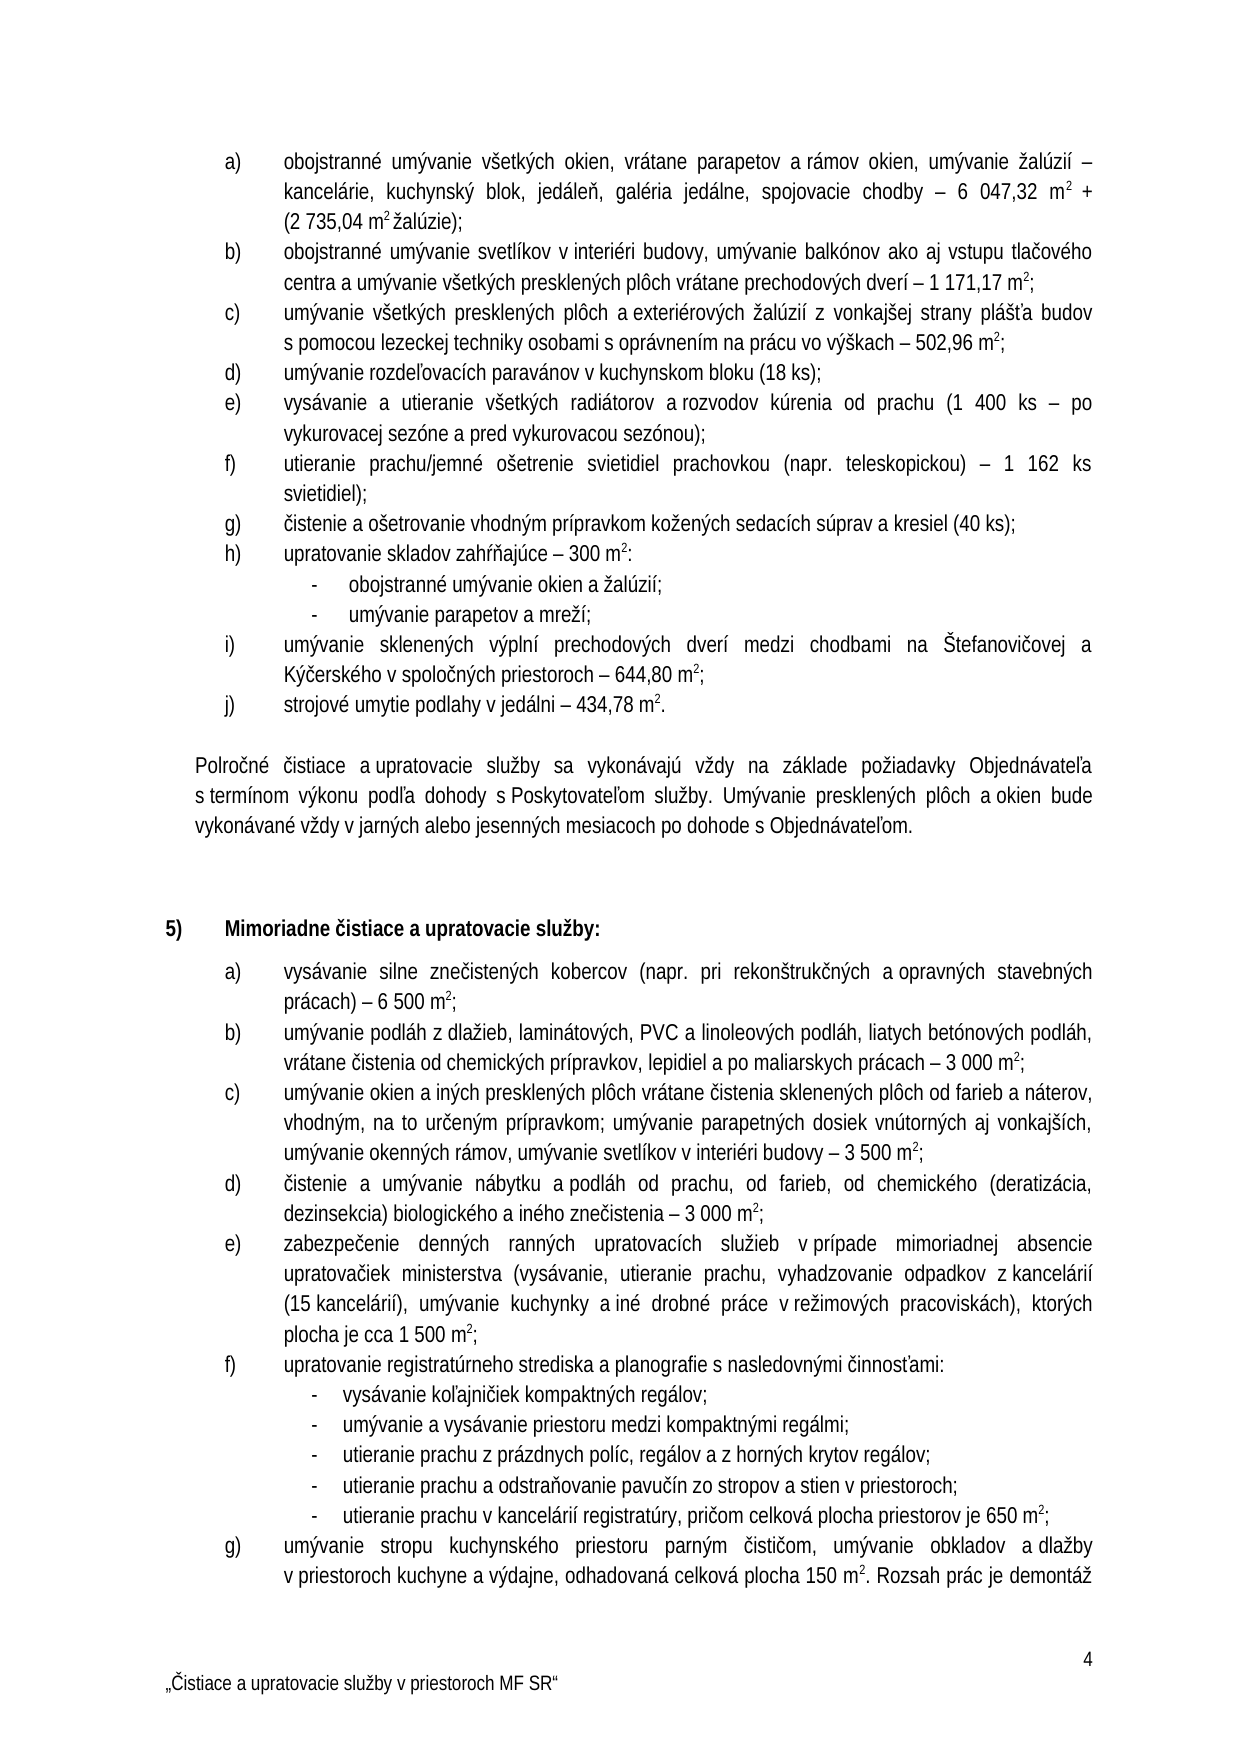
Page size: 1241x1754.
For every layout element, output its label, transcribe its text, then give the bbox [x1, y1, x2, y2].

list umývanie a vysávanie priestoru medzi kompaktnými regálmi; [311, 1411, 1092, 1438]
list upratovanie skladov zahŕňajúce – 300 m2: [224, 540, 1092, 567]
list zabezpečenie denných ranných upratovacích služieb v prípade mimoriadnej absencie upratovačiek ministerstva (vysávanie, utieranie prachu, vyhadzovanie odpadkov z kancelárií (15 kancelárií), umývanie kuchynky a iné drobné práce v režimových pracoviskách), ktorých plocha je cca 1 500 m2; [224, 1230, 1092, 1347]
list čistenie a ošetrovanie vhodným prípravkom kožených sedacích súprav a kresiel (40 ks); [224, 510, 1092, 537]
list strojové umytie podlahy v jedálni – 434,78 m2. [224, 691, 1092, 718]
list vysávanie silne znečistených kobercov (napr. pri rekonštrukčných a opravných stavebných prácach) – 6 500 m2; [224, 958, 1092, 1015]
list umývanie sklenených výplní prechodových dverí medzi chodbami na Štefanovičovej a Kýčerského v spoločných priestoroch – 644,80 m2; [224, 631, 1092, 688]
list umývanie parapetov a mreží; [311, 601, 1092, 627]
list utieranie prachu a odstraňovanie pavučín zo stropov a stien v priestoroch; [311, 1472, 1092, 1498]
text Polročné čistiace a upratovacie služby sa vykonávajú vždy na základe požiadavky Objednávateľa s termínom výkonu podľa dohody s Poskytovateľom služby. Umývanie presklených plôch a okien bude vykonávané vždy v jarných alebo jesenných mesiacoch po dohode s Objednávateľom. [195, 752, 1092, 839]
list umývanie rozdeľovacích paravánov v kuchynskom bloku (18 ks); [224, 359, 1092, 386]
list obojstranné umývanie všetkých okien, vrátane parapetov a rámov okien, umývanie žalúzií – kancelárie, kuchynský blok, jedáleň, galéria jedálne, spojovacie chodby – 6 047,32 m2 + (2 735,04 m2 žalúzie); [224, 148, 1092, 234]
list čistenie a umývanie nábytku a podláh od prachu, od farieb, od chemického (deratizácia, dezinsekcia) biologického a iného znečistenia – 3 000 m2; [224, 1169, 1092, 1226]
list utieranie prachu v kancelárií registratúry, pričom celková plocha priestorov je 650 m2; [311, 1502, 1092, 1528]
list umývanie všetkých presklených plôch a exteriérových žalúzií z vonkajšej strany plášťa budov s pomocou lezeckej techniky osobami s oprávnením na prácu vo výškach – 502,96 m2; [224, 299, 1092, 355]
list upratovanie registratúrneho strediska a planografie s nasledovnými činnosťami: [224, 1351, 1092, 1377]
list vysávanie a utieranie všetkých radiátorov a rozvodov kúrenia od prachu (1 400 ks – po vykurovacej sezóne a pred vykurovacou sezónou); [224, 389, 1092, 446]
list Mimoriadne čistiace a upratovacie služby: [165, 915, 1092, 942]
list obojstranné umývanie okien a žalúzií; [311, 571, 1092, 597]
list umývanie podláh z dlažieb, laminátových, PVC a linoleových podláh, liatych betónových podláh, vrátane čistenia od chemických prípravkov, lepidiel a po maliarskych prácach – 3 000 m2; [224, 1018, 1092, 1075]
list vysávanie koľajničiek kompaktných regálov; [311, 1381, 1092, 1407]
list utieranie prachu z prázdnych políc, regálov a z horných krytov regálov; [311, 1441, 1092, 1468]
list umývanie okien a iných presklených plôch vrátane čistenia sklenených plôch od farieb a náterov, vhodným, na to určeným prípravkom; umývanie parapetných dosiek vnútorných aj vonkajších, umývanie okenných rámov, umývanie svetlíkov v interiéri budovy – 3 500 m2; [224, 1079, 1092, 1166]
list obojstranné umývanie svetlíkov v interiéri budovy, umývanie balkónov ako aj vstupu tlačového centra a umývanie všetkých presklených plôch vrátane prechodových dverí – 1 171,17 m2; [224, 238, 1092, 295]
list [224, 1532, 1092, 1589]
list utieranie prachu/jemné ošetrenie svietidiel prachovkou (napr. teleskopickou) – 1 162 ks svietidiel); [224, 450, 1092, 506]
